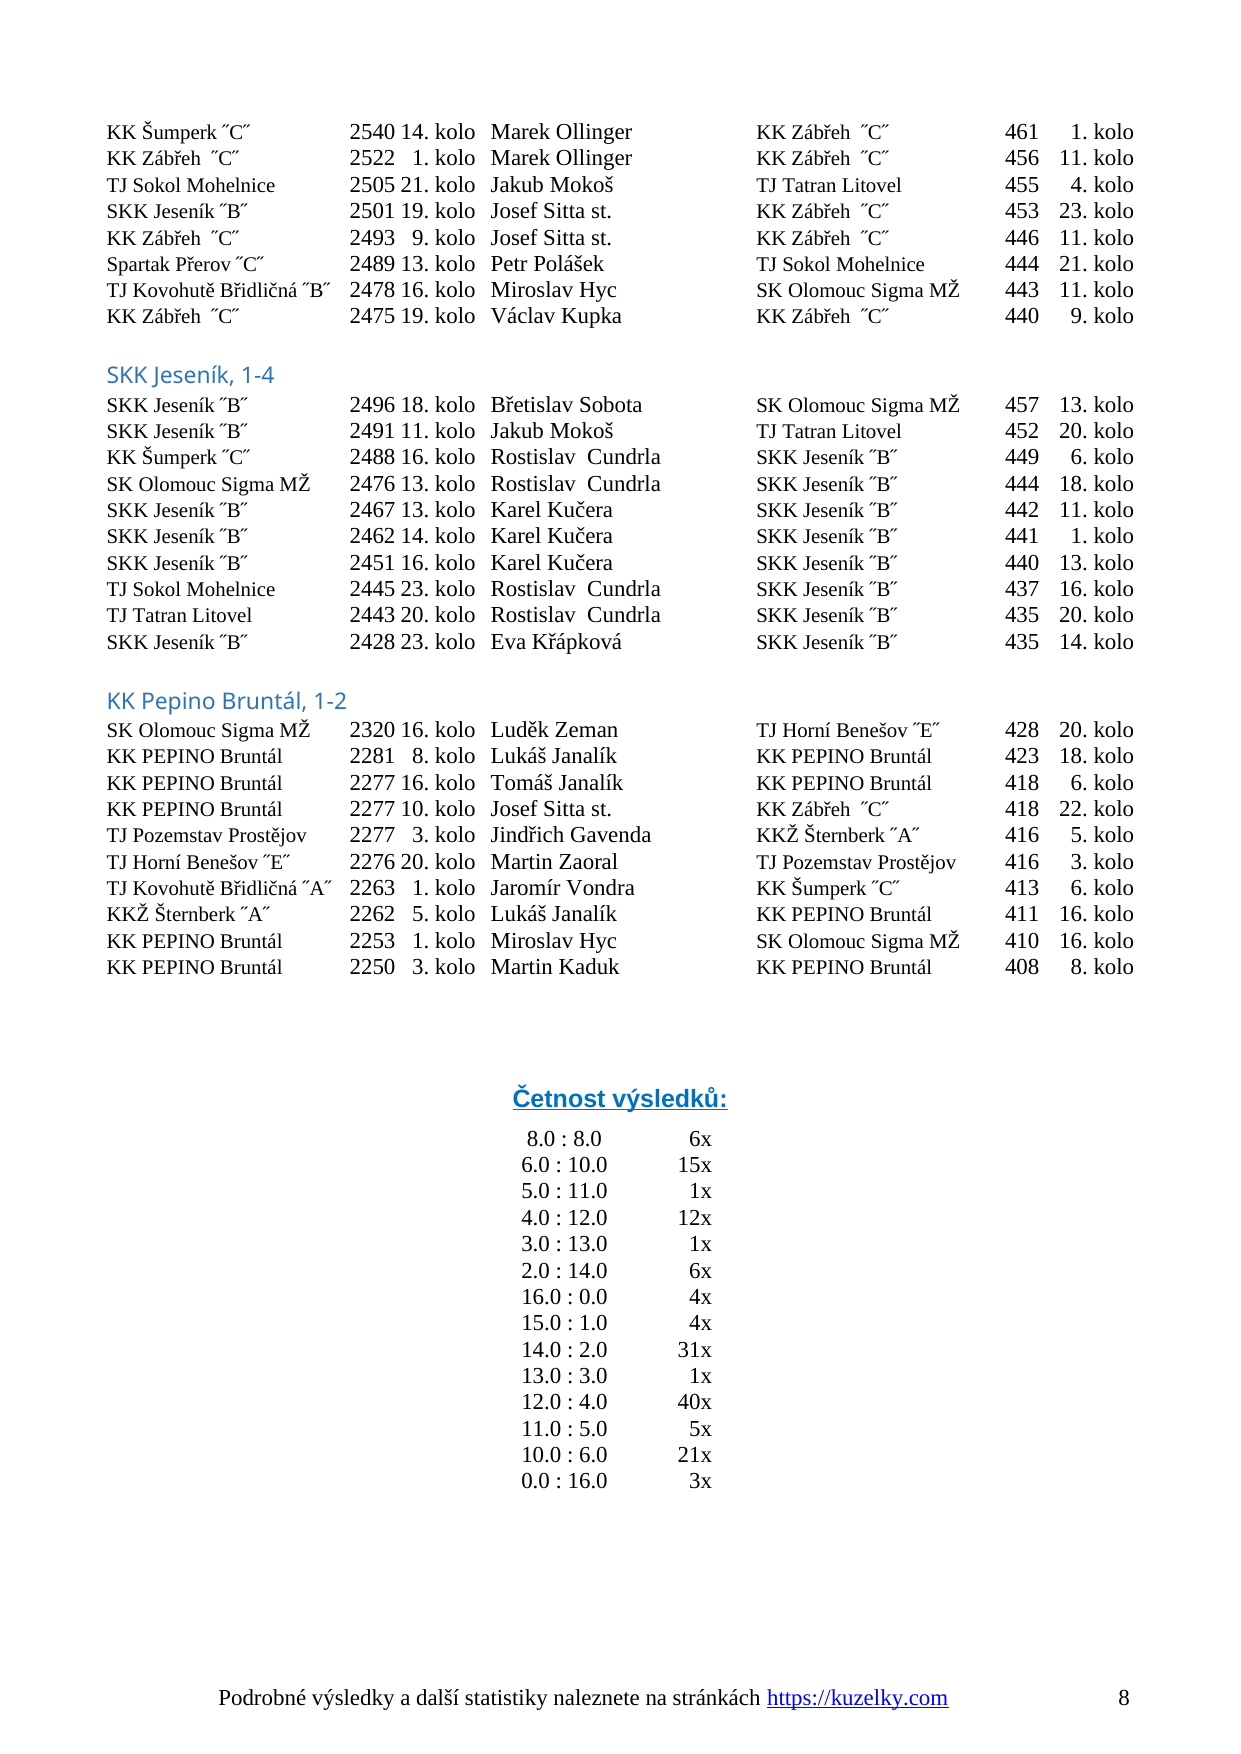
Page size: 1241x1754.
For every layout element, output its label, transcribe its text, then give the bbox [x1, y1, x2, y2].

text 5.0 : 11.0 1x [106, 1178, 1134, 1204]
text 3.0 : 13.0 1x [106, 1230, 1134, 1257]
text 4.0 : 12.0 12x [106, 1204, 1134, 1230]
text SKK Jeseník ˝B˝ 2428 23. kolo Eva Křápková SKK Jeseník ˝B˝ 435 14. kolo [106, 628, 1134, 654]
text 11.0 : 5.0 5x [106, 1415, 1134, 1441]
text KK Zábřeh ˝C˝ 2475 19. kolo Václav Kupka KK Zábřeh ˝C˝ 440 9. kolo [106, 303, 1134, 329]
text KK PEPINO Bruntál 2277 16. kolo Tomáš Janalík KK PEPINO Bruntál 418 6. kolo [106, 769, 1134, 795]
text TJ Horní Benešov ˝E˝ 2276 20. kolo Martin Zaoral TJ Pozemstav Prostějov 416 3. kolo [106, 848, 1134, 874]
text SK Olomouc Sigma MŽ 2320 16. kolo Luděk Zeman TJ Horní Benešov ˝E˝ 428 20. kolo [106, 716, 1134, 742]
text KK Šumperk ˝C˝ 2540 14. kolo Marek Ollinger KK Zábřeh ˝C˝ 461 1. kolo [106, 118, 1134, 144]
text 10.0 : 6.0 21x [106, 1441, 1134, 1467]
text TJ Sokol Mohelnice 2505 21. kolo Jakub Mokoš TJ Tatran Litovel 455 4. kolo [106, 171, 1134, 197]
text KK PEPINO Bruntál 2253 1. kolo Miroslav Hyc SK Olomouc Sigma MŽ 410 16. kolo [106, 927, 1134, 953]
text 6.0 : 10.0 15x [106, 1151, 1134, 1178]
text 12.0 : 4.0 40x [106, 1388, 1134, 1415]
text 14.0 : 2.0 31x [106, 1336, 1134, 1362]
text 15.0 : 1.0 4x [106, 1309, 1134, 1336]
text TJ Kovohutě Břidličná ˝A˝ 2263 1. kolo Jaromír Vondra KK Šumperk ˝C˝ 413 6. kolo [106, 874, 1134, 901]
text TJ Pozemstav Prostějov 2277 3. kolo Jindřich Gavenda KKŽ Šternberk ˝A˝ 416 5. kolo [106, 821, 1134, 848]
text SKK Jeseník ˝B˝ 2496 18. kolo Břetislav Sobota SK Olomouc Sigma MŽ 457 13. kolo [106, 391, 1134, 417]
text 13.0 : 3.0 1x [106, 1362, 1134, 1388]
text KK Šumperk ˝C˝ 2488 16. kolo Rostislav Cundrla SKK Jeseník ˝B˝ 449 6. kolo [106, 443, 1134, 470]
text 2.0 : 14.0 6x [106, 1257, 1134, 1283]
text KK PEPINO Bruntál 2250 3. kolo Martin Kaduk KK PEPINO Bruntál 408 8. kolo [106, 953, 1134, 979]
text 0.0 : 16.0 3x [106, 1467, 1134, 1494]
text SKK Jeseník ˝B˝ 2491 11. kolo Jakub Mokoš TJ Tatran Litovel 452 20. kolo [106, 417, 1134, 443]
text KK PEPINO Bruntál 2277 10. kolo Josef Sitta st. KK Zábřeh ˝C˝ 418 22. kolo [106, 795, 1134, 821]
text 8.0 : 8.0 6x [106, 1125, 1134, 1151]
text KKŽ Šternberk ˝A˝ 2262 5. kolo Lukáš Janalík KK PEPINO Bruntál 411 16. kolo [106, 901, 1134, 927]
text SKK Jeseník ˝B˝ 2501 19. kolo Josef Sitta st. KK Zábřeh ˝C˝ 453 23. kolo [106, 197, 1134, 223]
text Spartak Přerov ˝C˝ 2489 13. kolo Petr Polášek TJ Sokol Mohelnice 444 21. kolo [106, 250, 1134, 276]
subtitle SKK Jeseník, 1-4 [106, 359, 1134, 391]
text SKK Jeseník ˝B˝ 2467 13. kolo Karel Kučera SKK Jeseník ˝B˝ 442 11. kolo [106, 496, 1134, 522]
text KK Zábřeh ˝C˝ 2522 1. kolo Marek Ollinger KK Zábřeh ˝C˝ 456 11. kolo [106, 144, 1134, 171]
text TJ Tatran Litovel 2443 20. kolo Rostislav Cundrla SKK Jeseník ˝B˝ 435 20. kolo [106, 602, 1134, 628]
text TJ Kovohutě Břidličná ˝B˝ 2478 16. kolo Miroslav Hyc SK Olomouc Sigma MŽ 443 11. kolo [106, 276, 1134, 303]
text TJ Sokol Mohelnice 2445 23. kolo Rostislav Cundrla SKK Jeseník ˝B˝ 437 16. kolo [106, 575, 1134, 602]
subtitle KK Pepino Bruntál, 1-2 [106, 685, 1134, 716]
text SKK Jeseník ˝B˝ 2451 16. kolo Karel Kučera SKK Jeseník ˝B˝ 440 13. kolo [106, 549, 1134, 575]
text KK Zábřeh ˝C˝ 2493 9. kolo Josef Sitta st. KK Zábřeh ˝C˝ 446 11. kolo [106, 223, 1134, 250]
text 16.0 : 0.0 4x [106, 1283, 1134, 1309]
text SKK Jeseník ˝B˝ 2462 14. kolo Karel Kučera SKK Jeseník ˝B˝ 441 1. kolo [106, 522, 1134, 549]
text SK Olomouc Sigma MŽ 2476 13. kolo Rostislav Cundrla SKK Jeseník ˝B˝ 444 18. kolo [106, 470, 1134, 496]
text KK PEPINO Bruntál 2281 8. kolo Lukáš Janalík KK PEPINO Bruntál 423 18. kolo [106, 742, 1134, 769]
text Četnost výsledků: [94, 1084, 1145, 1112]
